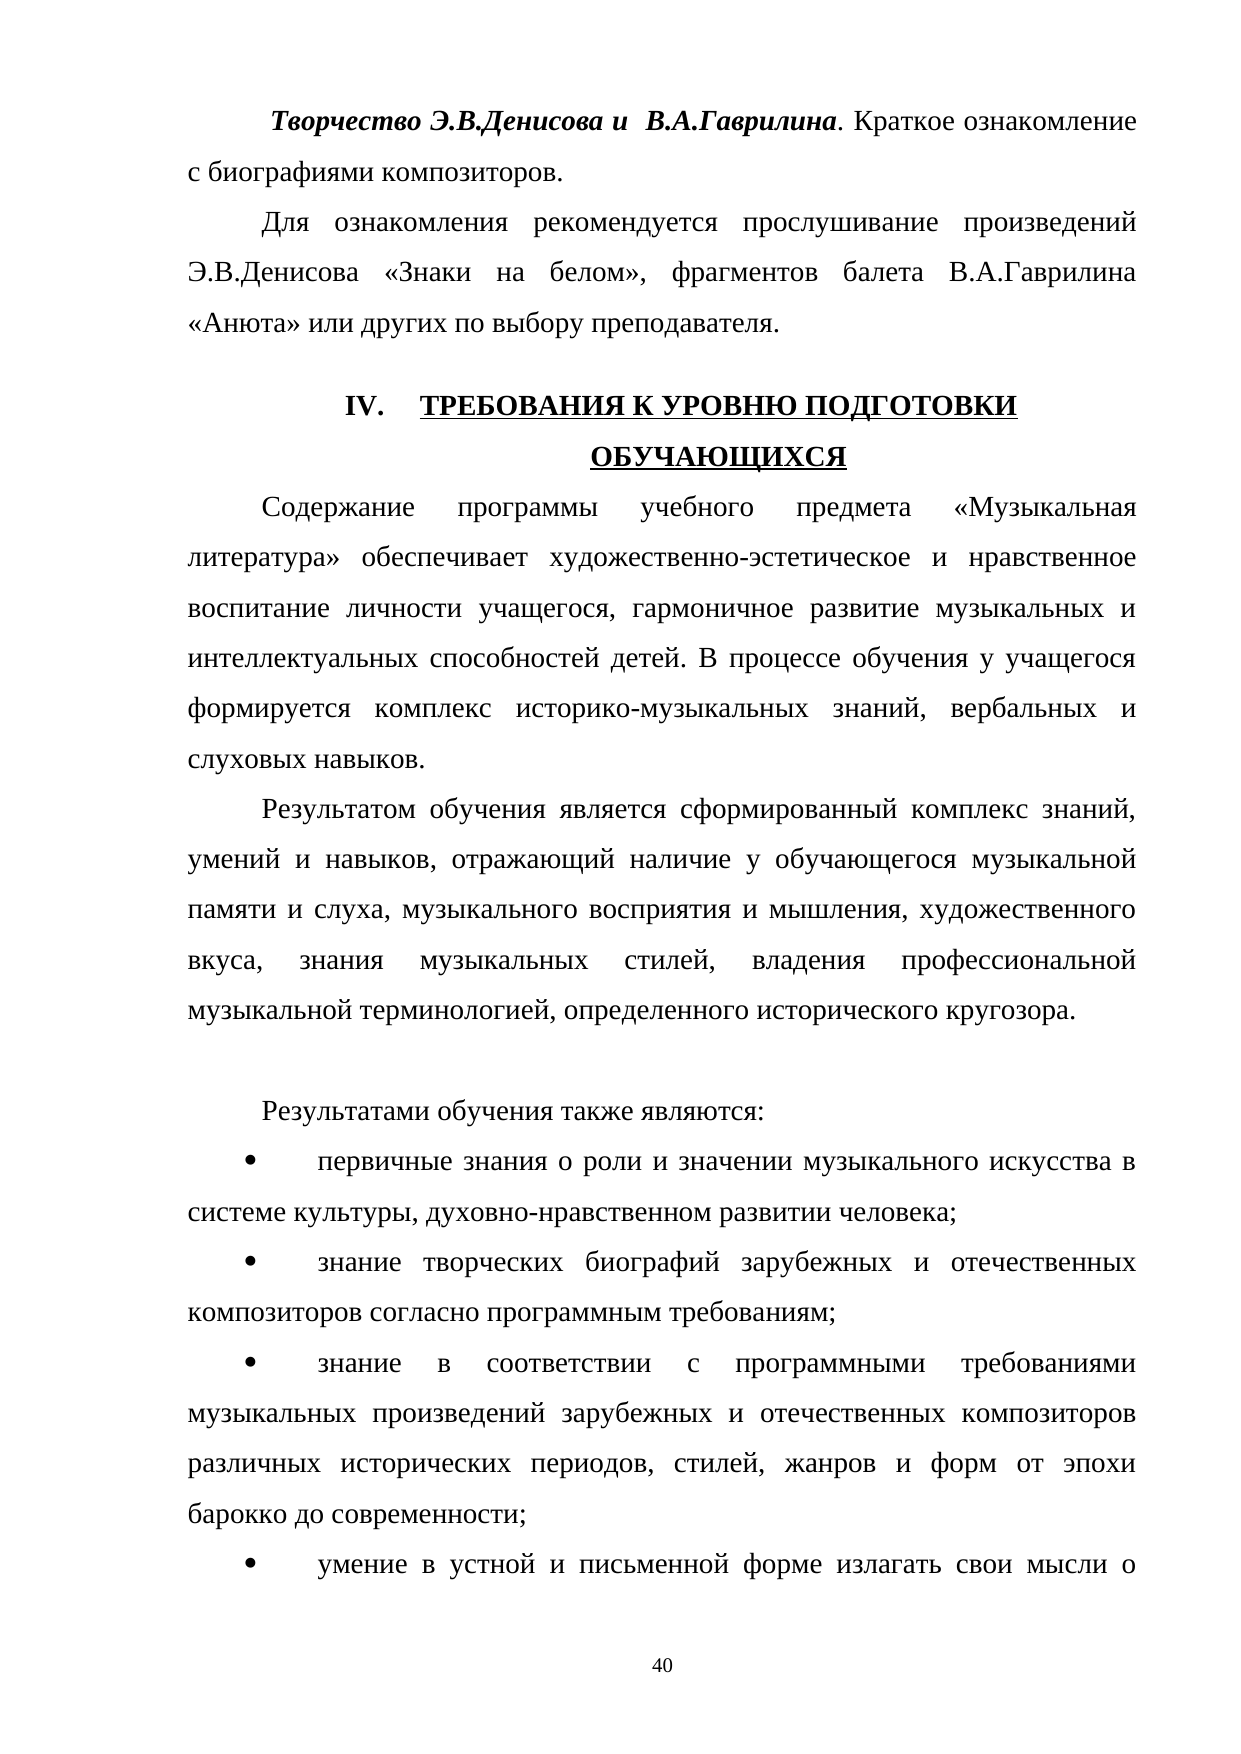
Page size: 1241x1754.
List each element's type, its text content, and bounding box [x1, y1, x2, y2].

list знание в соответствии с программными требованиями музыкальных произведений зарубежных и отечественных композиторов различных исторических периодов, стилей, жанров и форм от эпохи барокко до современности; [187, 1345, 1137, 1529]
text Результатом обучения является сформированный комплекс знаний, умений и навыков, отражающий наличие у обучающегося музыкальной памяти и слуха, музыкального восприятия и мышления, художественного вкуса, знания музыкальных стилей, владения профессиональной музыкальной терминологией, определенного исторического кругозора. [187, 791, 1137, 1026]
text Для ознакомления рекомендуется прослушивание произведений Э.В.Денисова «Знаки на белом», фрагментов балета В.А.Гаврилина «Анюта» или других по выбору преподавателя. [187, 204, 1137, 338]
list первичные знания о роли и значении музыкального искусства в системе культуры, духовно-нравственном развитии человека; [187, 1143, 1137, 1227]
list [187, 1546, 1137, 1580]
list знание творческих биографий зарубежных и отечественных композиторов согласно программным требованиям; [187, 1244, 1137, 1328]
text Содержание программы учебного предмета «Музыкальная литература» обеспечивает художественно-эстетическое и нравственное воспитание личности учащегося, гармоничное развитие музыкальных и интеллектуальных способностей детей. В процессе обучения у учащегося формируется комплекс историко-музыкальных знаний, вербальных и слуховых навыков. [187, 489, 1137, 774]
text Творчество Э.В.Денисова и В.А.Гаврилина. Краткое ознакомление с биографиями композиторов. [187, 103, 1137, 187]
list ТРЕБОВАНИЯ К УРОВНЮ ПОДГОТОВКИ ОБУЧАЮЩИХСЯ [225, 388, 1137, 472]
text Результатами обучения также являются: [187, 1093, 1137, 1126]
